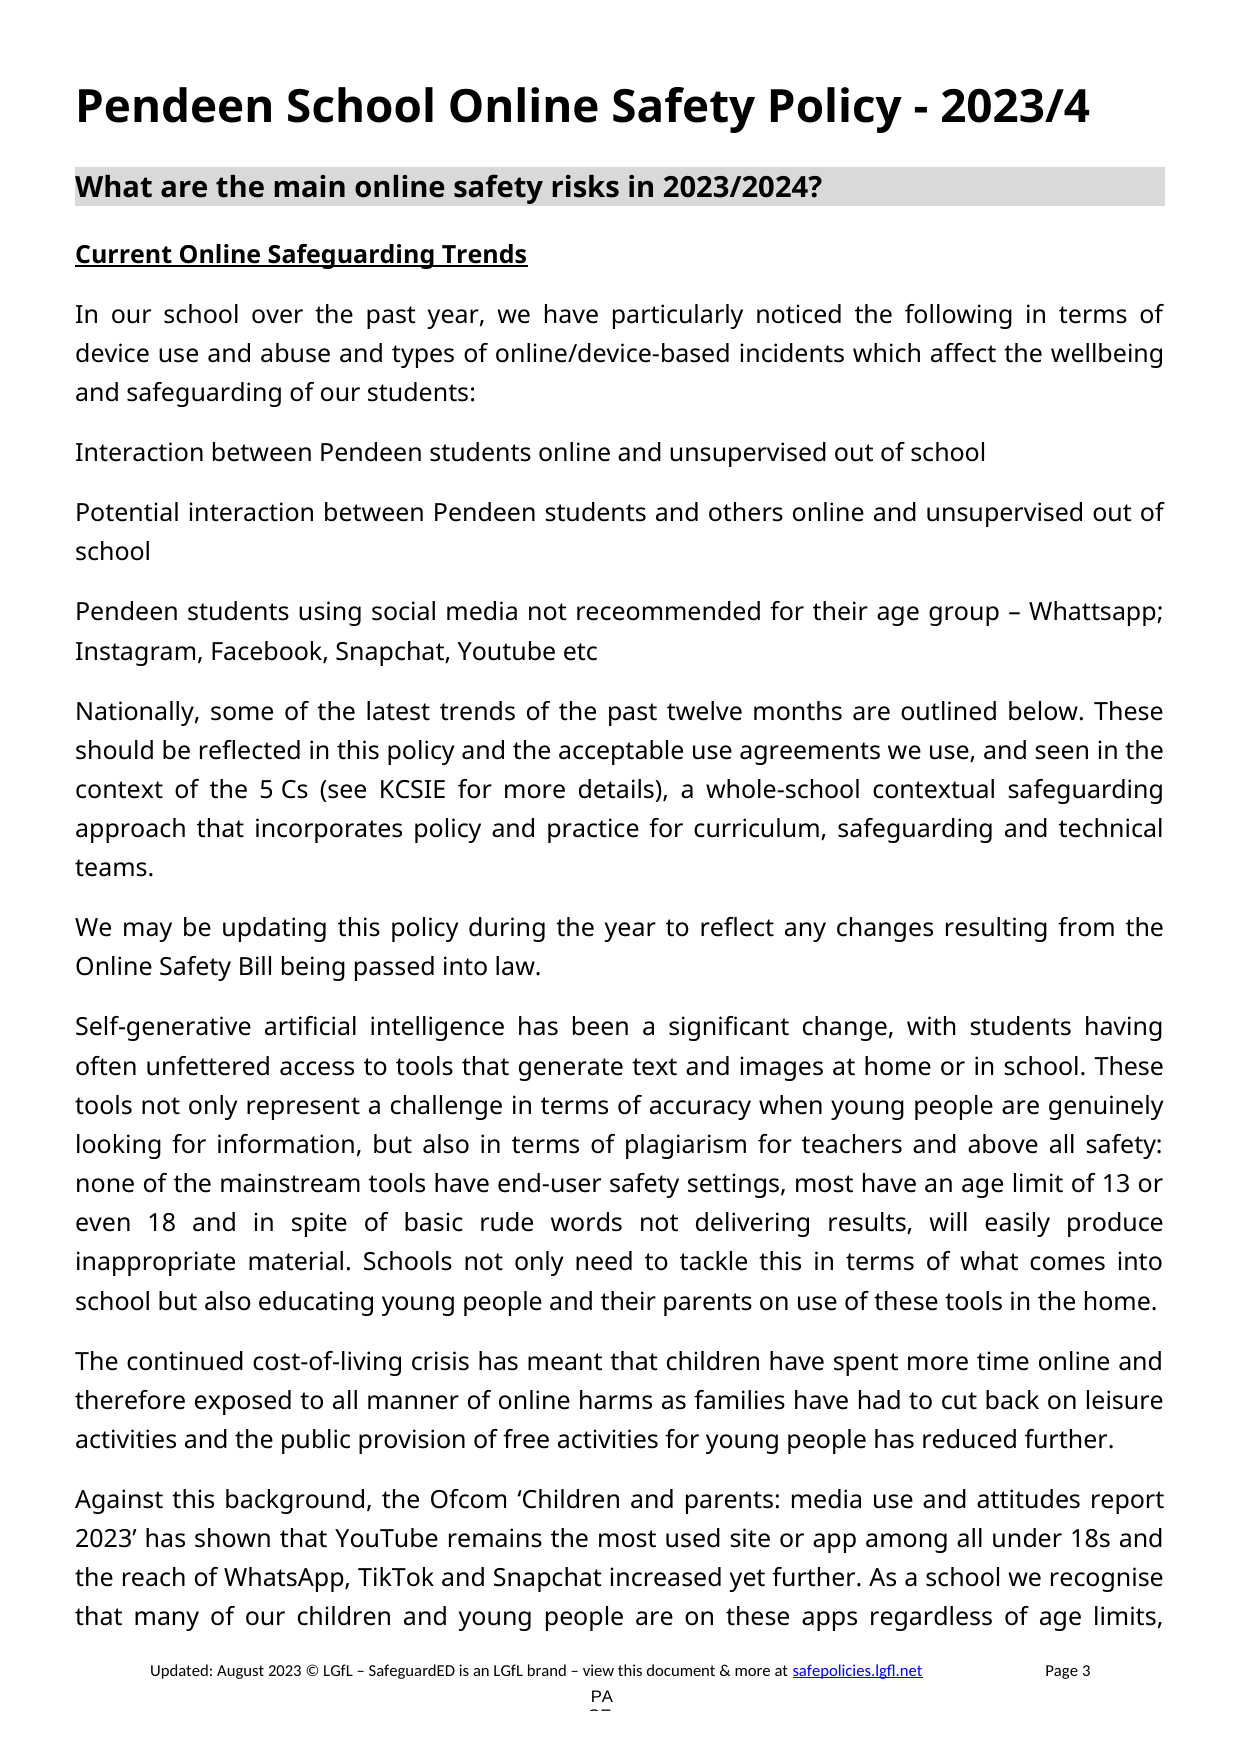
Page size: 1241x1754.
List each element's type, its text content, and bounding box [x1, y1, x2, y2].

text The continued cost-of-living crisis has meant that children have spent more time online and therefore exposed to all manner of online harms as families have had to cut back on leisure activities and the public provision of free activities for young people has reduced further. [75, 1343, 1165, 1456]
text In our school over the past year, we have particularly noticed the following in terms of device use and abuse and types of online/device-based incidents which affect the wellbeing and safeguarding of our students: [75, 296, 1165, 409]
text Nationally, some of the latest trends of the past twelve months are outlined below. These should be reflected in this policy and the acceptable use agreements we use, and seen in the context of the 5 Cs (see KCSIE for more details), a whole-school contextual safeguarding approach that incorporates policy and practice for curriculum, safeguarding and technical teams. [75, 693, 1165, 884]
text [75, 1481, 1165, 1633]
text Pendeen students using social media not receommended for their age group – Whattsapp; Instagram, Facebook, Snapchat, Youtube etc [75, 594, 1165, 667]
text Current Online Safeguarding Trends [75, 236, 1165, 271]
text Potential interaction between Pendeen students and others online and unsupervised out of school [75, 495, 1165, 568]
text We may be updating this policy during the year to reflect any changes resulting from the Online Safety Bill being passed into law. [75, 910, 1165, 983]
text Interaction between Pendeen students online and unsupervised out of school [75, 435, 1165, 469]
text Self-generative artificial intelligence has been a significant change, with students having often unfettered access to tools that generate text and images at home or in school. These tools not only represent a challenge in terms of accuracy when young people are genuinely looking for information, but also in terms of plagiarism for teachers and above all safety: none of the mainstream tools have end-user safety settings, most have an age limit of 13 or even 18 and in spite of basic rude words not delivering results, will easily produce inappropriate material. Schools not only need to tackle this in terms of what comes into school but also educating young people and their parents on use of these tools in the home. [75, 1009, 1165, 1317]
subtitle What are the main online safety risks in 2023/2024? [75, 167, 1165, 206]
